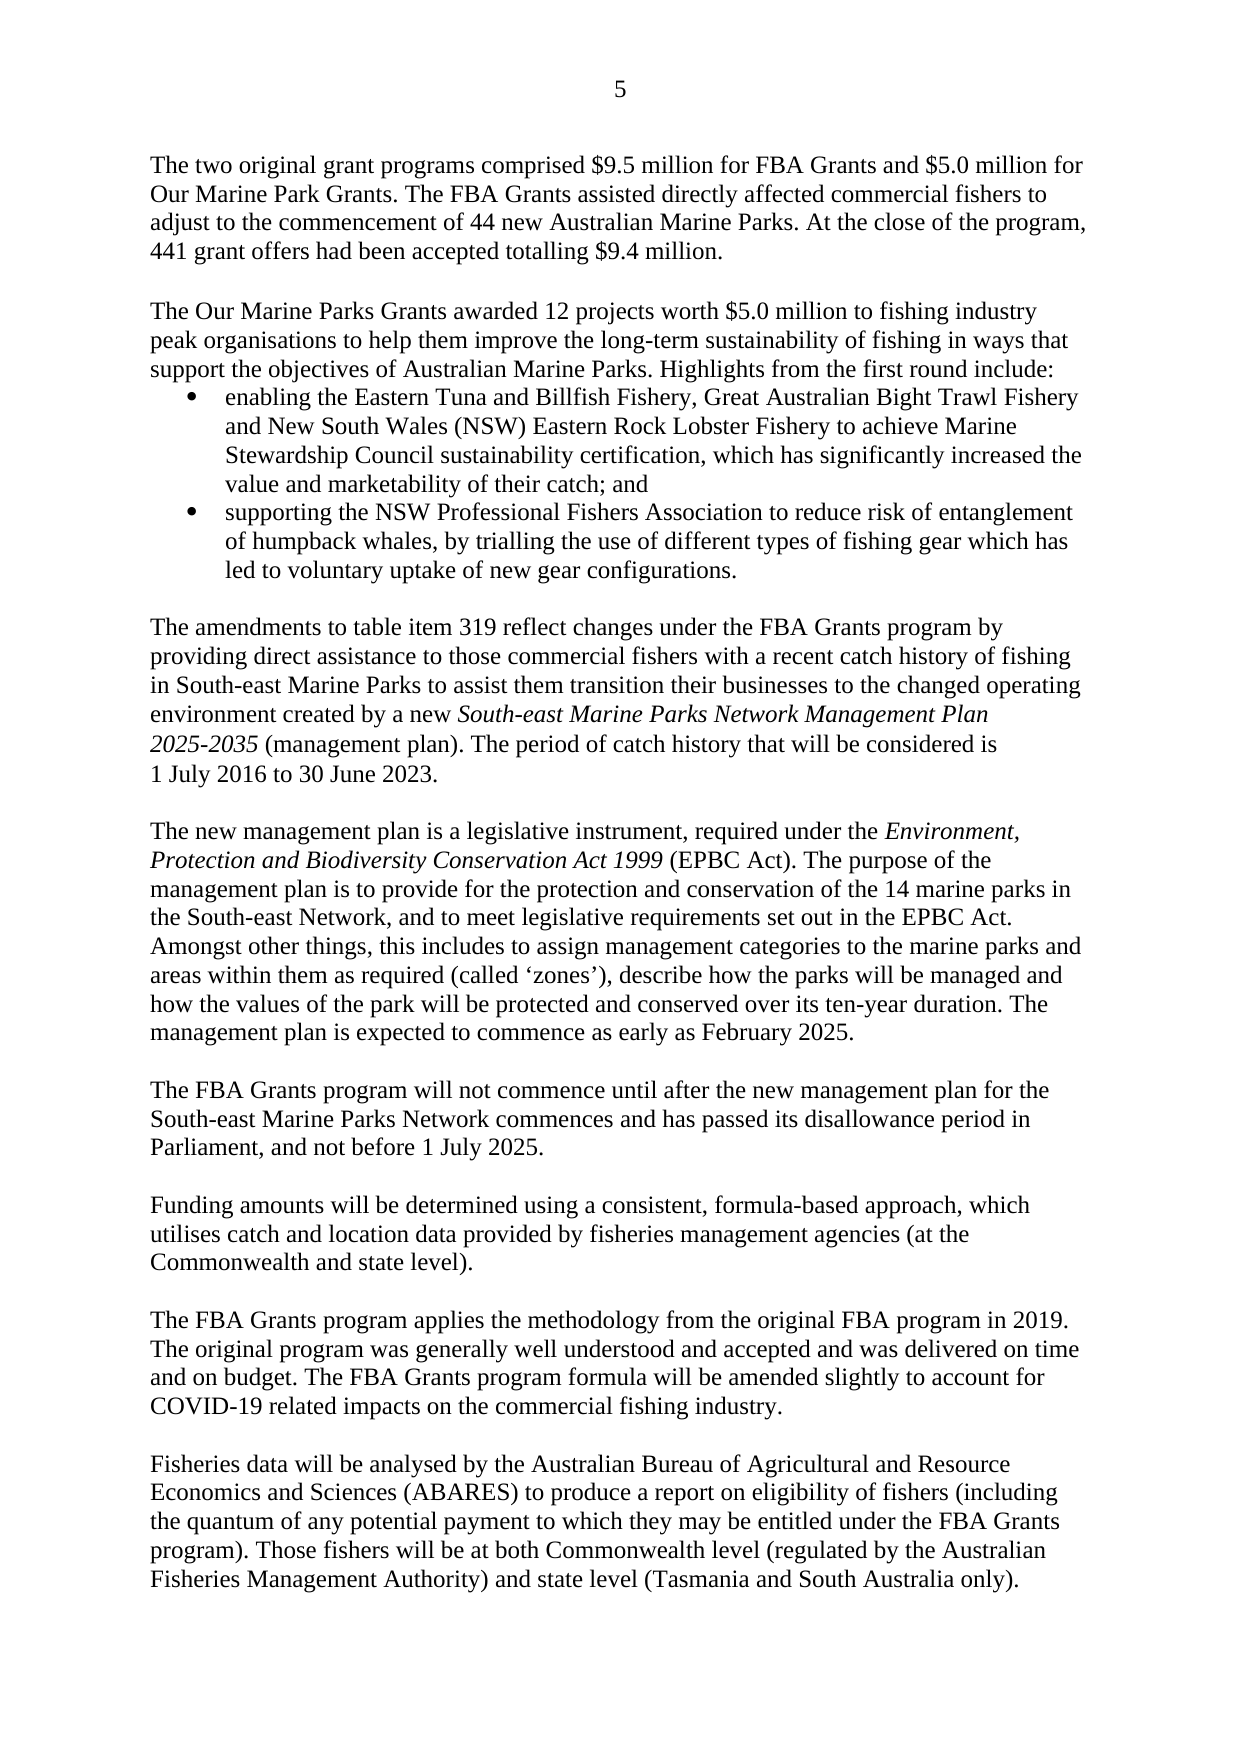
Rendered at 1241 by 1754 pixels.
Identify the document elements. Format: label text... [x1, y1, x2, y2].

text The amendments to table item 319 reflect changes under the FBA Grants program by providing direct assistance to those commercial fishers with a recent catch history of fishing in South-east Marine Parks to assist them transition their businesses to the changed operating environment created by a new South-east Marine Parks Network Management Plan 2025-2035 (management plan). The period of catch history that will be considered is 1 July 2016 to 30 June 2023. [150, 612, 1090, 787]
text The two original grant programs comprised $9.5 million for FBA Grants and $5.0 million for Our Marine Park Grants. The FBA Grants assisted directly affected commercial fishers to adjust to the commencement of 44 new Australian Marine Parks. At the close of the program, 441 grant offers had been accepted totalling $9.4 million. [150, 150, 1090, 265]
list enabling the Eastern Tuna and Billfish Fishery, Great Australian Bight Trawl Fishery and New South Wales (NSW) Eastern Rock Lobster Fishery to achieve Marine Stewardship Council sustainability certification, which has significantly increased the value and marketability of their catch; and [187, 382, 1090, 497]
text Funding amounts will be determined using a consistent, formula-based approach, which utilises catch and location data provided by fisheries management agencies (at the Commonwealth and state level). [150, 1190, 1090, 1276]
list supporting the NSW Professional Fishers Association to reduce risk of entanglement of humpback whales, by trialling the use of different types of fishing gear which has led to voluntary uptake of new gear configurations. [187, 497, 1090, 584]
text The FBA Grants program will not commence until after the new management plan for the South-east Marine Parks Network commences and has passed its disallowance period in Parliament, and not before 1 July 2025. [150, 1075, 1090, 1161]
text Fisheries data will be analysed by the Australian Bureau of Agricultural and Resource Economics and Sciences (ABARES) to produce a report on eligibility of fishers (including the quantum of any potential payment to which they may be entitled under the FBA Grants program). Those fishers will be at both Commonwealth level (regulated by the Australian Fisheries Management Authority) and state level (Tasmania and South Australia only). [150, 1449, 1090, 1592]
text The FBA Grants program applies the methodology from the original FBA program in 2019. The original program was generally well understood and accepted and was delivered on time and on budget. The FBA Grants program formula will be amended slightly to account for COVID-19 related impacts on the commercial fishing industry. [150, 1305, 1090, 1420]
text The Our Marine Parks Grants awarded 12 projects worth $5.0 million to fishing industry peak organisations to help them improve the long-term sustainability of fishing in ways that support the objectives of Australian Marine Parks. Highlights from the first round include: [150, 296, 1090, 382]
text The new management plan is a legislative instrument, required under the Environment, Protection and Biodiversity Conservation Act 1999 (EPBC Act). The purpose of the management plan is to provide for the protection and conservation of the 14 marine parks in the South-east Network, and to meet legislative requirements set out in the EPBC Act. Amongst other things, this includes to assign management categories to the marine parks and areas within them as required (called ‘zones’), describe how the parks will be managed and how the values of the park will be protected and conserved over its ten-year duration. The management plan is expected to commence as early as February 2025. [150, 816, 1090, 1046]
